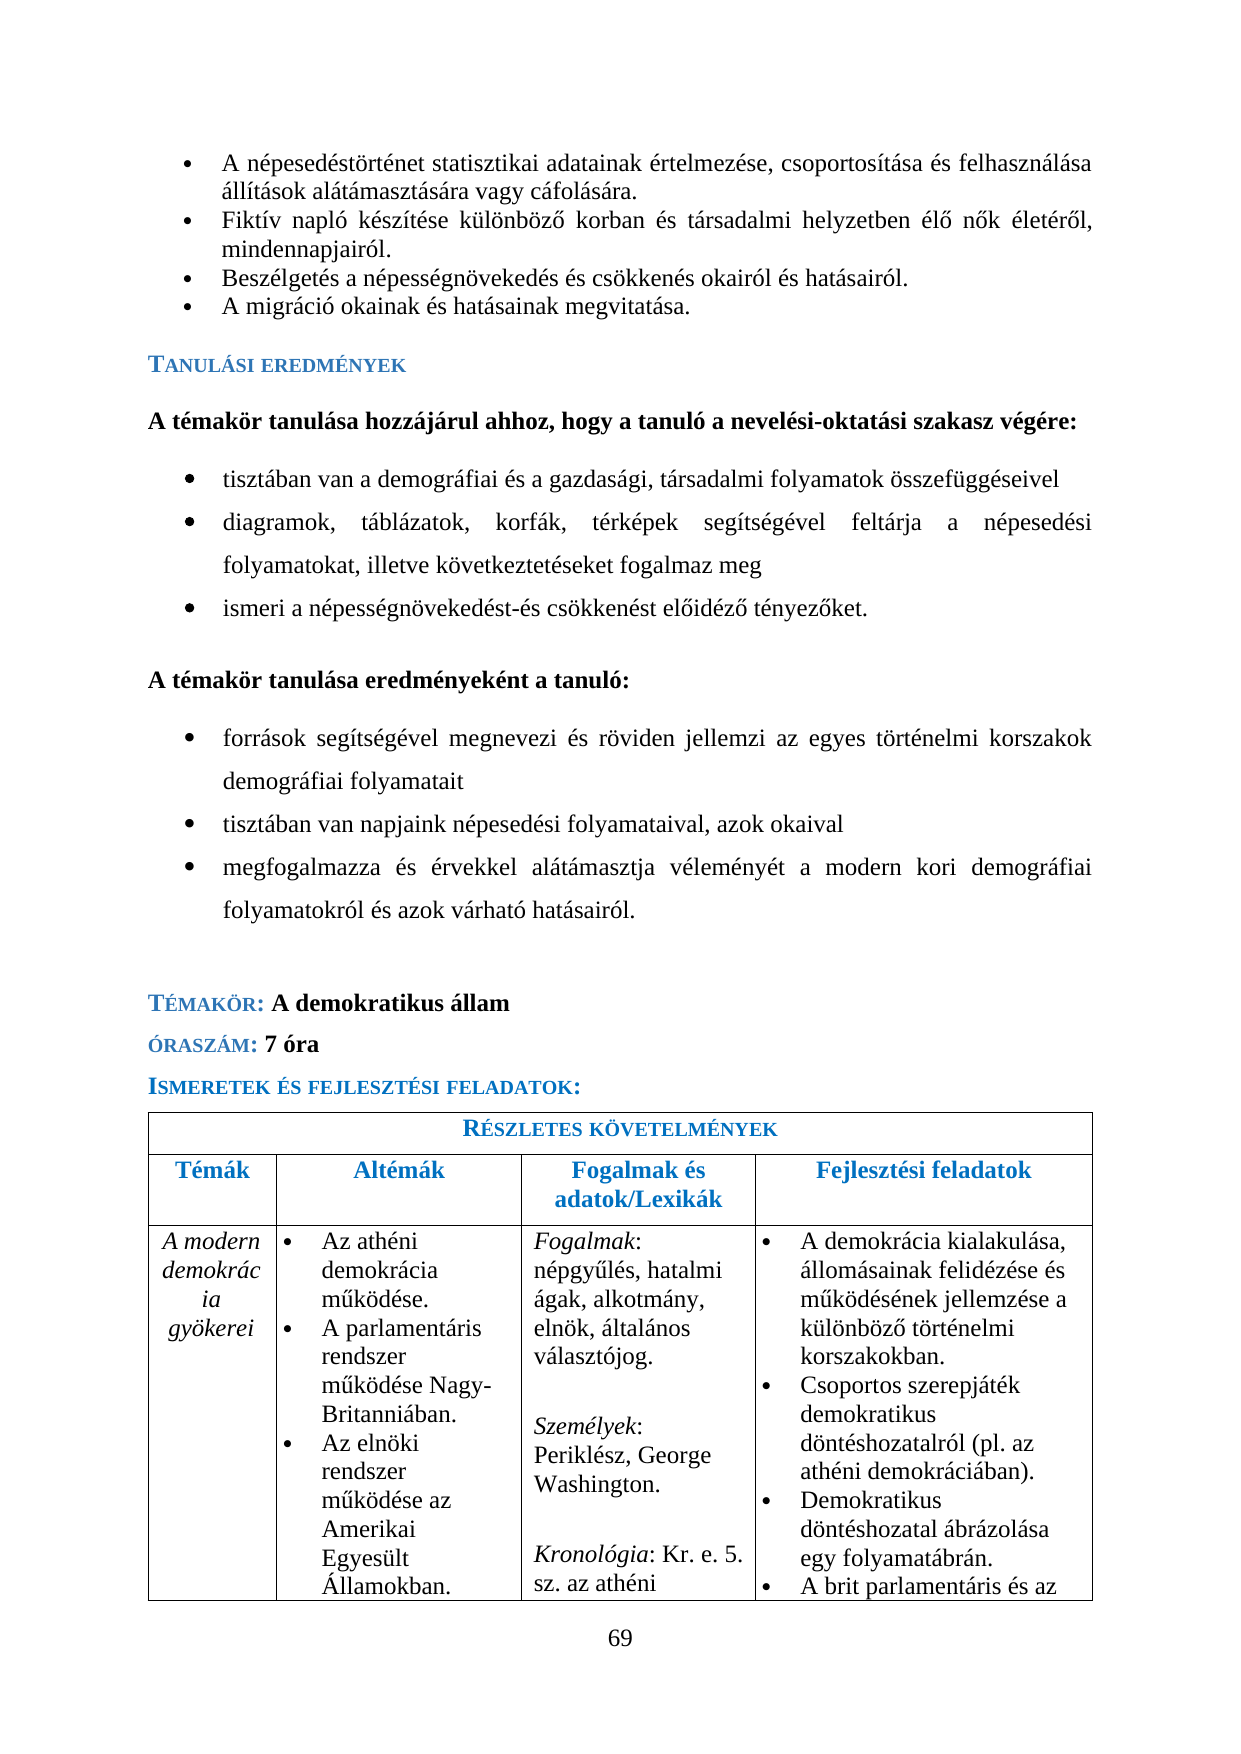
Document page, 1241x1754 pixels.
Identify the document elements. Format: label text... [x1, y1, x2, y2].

list megfogalmazza és érvekkel alátámasztja véleményét a modern kori demográfiai folyamatokról és azok várható hatásairól. [185, 852, 1093, 924]
table_cell Altémák [277, 1155, 521, 1225]
list ismeri a népességnövekedést-és csökkenést előidéző tényezőket. [185, 593, 1093, 622]
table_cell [522, 1226, 755, 1600]
text A témakör tanulása eredményeként a tanuló: [148, 665, 1093, 694]
list tisztában van a demográfiai és a gazdasági, társadalmi folyamatok összefüggéseivel [185, 464, 1093, 493]
table_cell A modern demokrácia gyökerei [149, 1226, 276, 1600]
table_cell Az athéni demokrácia működése. A parlamentáris rendszer működése Nagy-Britanniában. Az elnöki rendszer működése az Amerikai Egyesült Államokban. [277, 1226, 521, 1600]
list diagramok, táblázatok, korfák, térképek segítségével feltárja a népesedési folyamatokat, illetve következtetéseket fogalmaz meg [185, 507, 1093, 579]
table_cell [756, 1226, 1092, 1600]
table_cell Fogalmak és adatok/Lexikák [522, 1155, 755, 1225]
text Ismeretek és fejlesztési feladatok: [148, 1071, 1093, 1099]
list Beszélgetés a népességnövekedés és csökkenés okairól és hatásairól. [184, 263, 1107, 291]
list tisztában van napjaink népesedési folyamataival, azok okaival [185, 809, 1093, 838]
text Témakör: A demokratikus állam [148, 988, 1093, 1017]
list A népesedéstörténet statisztikai adatainak értelmezése, csoportosítása és felhasználása állítások alátámasztására vagy cáfolására. [184, 148, 1093, 205]
text óraszám: 7 óra [148, 1029, 1093, 1058]
table_cell Fejlesztési feladatok [756, 1155, 1092, 1225]
list források segítségével megnevezi és röviden jellemzi az egyes történelmi korszakok demográfiai folyamatait [185, 723, 1093, 794]
text A témakör tanulása hozzájárul ahhoz, hogy a tanuló a nevelési-oktatási szakasz végére: [148, 406, 1093, 435]
table_cell Témák [149, 1155, 276, 1225]
table_header Részletes követelmények [149, 1113, 1092, 1154]
list Fiktív napló készítése különböző korban és társadalmi helyzetben élő nők életéről, mindennapjairól. [184, 205, 1093, 263]
text Tanulási eredmények [148, 349, 1093, 378]
list A migráció okainak és hatásainak megvitatása. [184, 291, 1093, 320]
